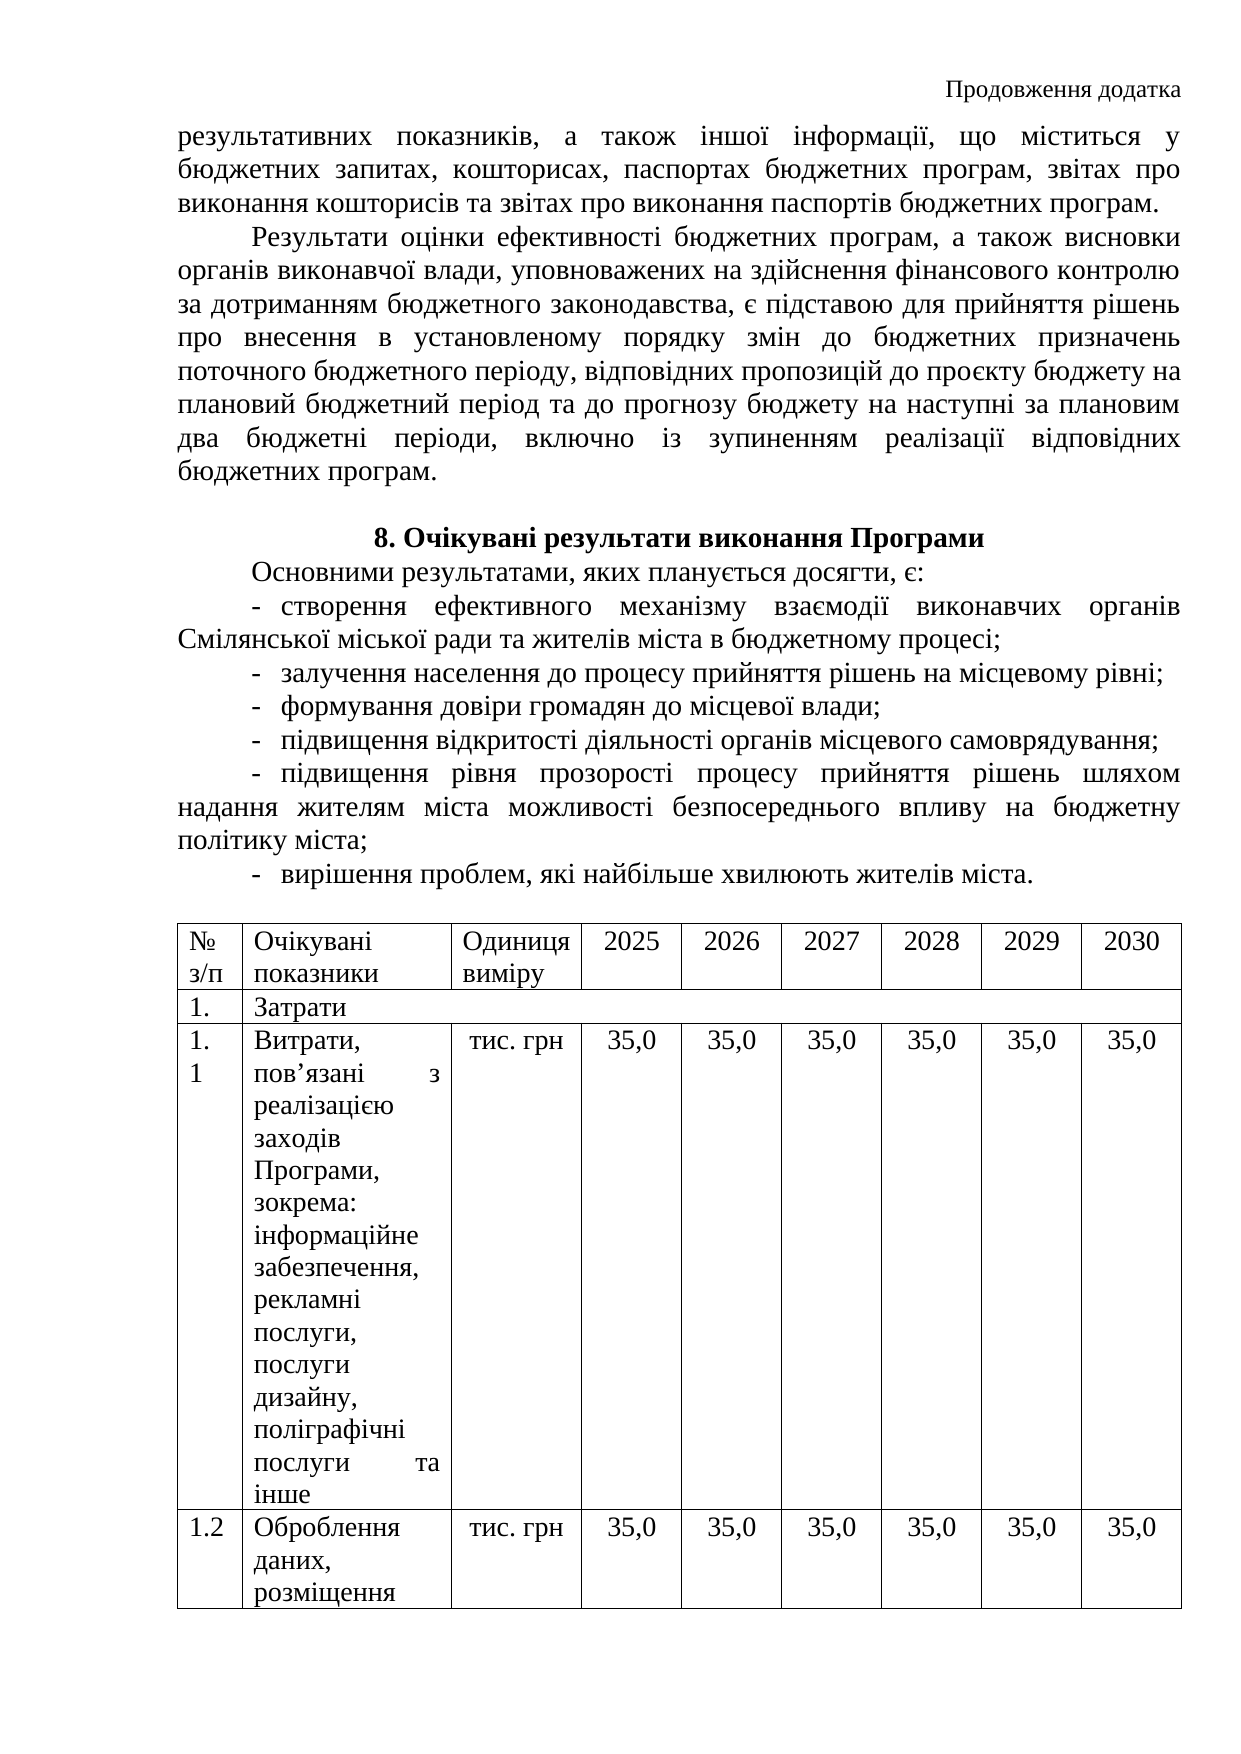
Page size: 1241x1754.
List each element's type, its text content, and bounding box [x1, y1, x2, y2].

table_header 2027 [782, 924, 881, 989]
text Результати оцінки ефективності бюджетних програм, а також висновки органів виконавчої влади, уповноважених на здійснення фінансового контролю за дотриманням бюджетного законодавства, є підставою для прийняття рішень про внесення в установленому порядку змін до бюджетних призначень поточного бюджетного періоду, відповідних пропозицій до проєкту бюджету на плановий бюджетний період та до прогнозу бюджету на наступні за плановим два бюджетні періоди, включно із зупиненням реалізації відповідних бюджетних програм. [177, 219, 1181, 487]
table_cell 35,0 [1082, 1510, 1181, 1608]
list підвищення рівня прозорості процесу прийняття рішень шляхом надання жителям міста можливості безпосереднього впливу на бюджетну політику міста; [177, 755, 1181, 856]
table_cell 35,0 [782, 1024, 881, 1509]
table_cell 35,0 [1082, 1024, 1181, 1509]
table_cell Затрати [243, 990, 1181, 1022]
table_cell 35,0 [582, 1510, 681, 1608]
table_cell Витрати, пов’язані з реалізацією заходів Програми, зокрема: інформаційне забезпечення, рекламні послуги, послуги дизайну, поліграфічні послуги та інше [243, 1024, 451, 1509]
table_cell 1. [178, 990, 242, 1022]
table_header № з/п [178, 924, 242, 989]
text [177, 118, 1181, 219]
list підвищення відкритості діяльності органів місцевого самоврядування; [177, 722, 1181, 755]
table_cell 35,0 [882, 1510, 981, 1608]
table_cell 35,0 [782, 1510, 881, 1608]
table_header 2026 [682, 924, 781, 989]
table_cell 35,0 [982, 1024, 1081, 1509]
table_cell 35,0 [982, 1510, 1081, 1608]
table_header Очікувані показники [243, 924, 451, 989]
list вирішення проблем, які найбільше хвилюють жителів міста. [177, 856, 1181, 889]
table_header 2030 [1082, 924, 1181, 989]
text Основними результатами, яких планується досягти, є: [177, 554, 1181, 588]
list створення ефективного механізму взаємодії виконавчих органів Смілянської міської ради та жителів міста в бюджетному процесі; [177, 588, 1181, 655]
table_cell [243, 1510, 451, 1608]
list формування довіри громадян до місцевої влади; [177, 688, 1181, 722]
table_cell 35,0 [682, 1024, 781, 1509]
table_header 2028 [882, 924, 981, 989]
table_cell тис. грн [452, 1510, 581, 1608]
table_cell 35,0 [882, 1024, 981, 1509]
table_header 2029 [982, 924, 1081, 989]
text 8. Очікувані результати виконання Програми [177, 521, 1181, 554]
table_cell 1.1. [178, 1024, 242, 1509]
list залучення населення до процесу прийняття рішень на місцевому рівні; [177, 655, 1181, 688]
table_cell 35,0 [582, 1024, 681, 1509]
table_header Одиниця виміру [452, 924, 581, 989]
table_cell тис. грн [452, 1024, 581, 1509]
table_cell 1.2 [178, 1510, 242, 1608]
table_cell 35,0 [682, 1510, 781, 1608]
table_header 2025 [582, 924, 681, 989]
